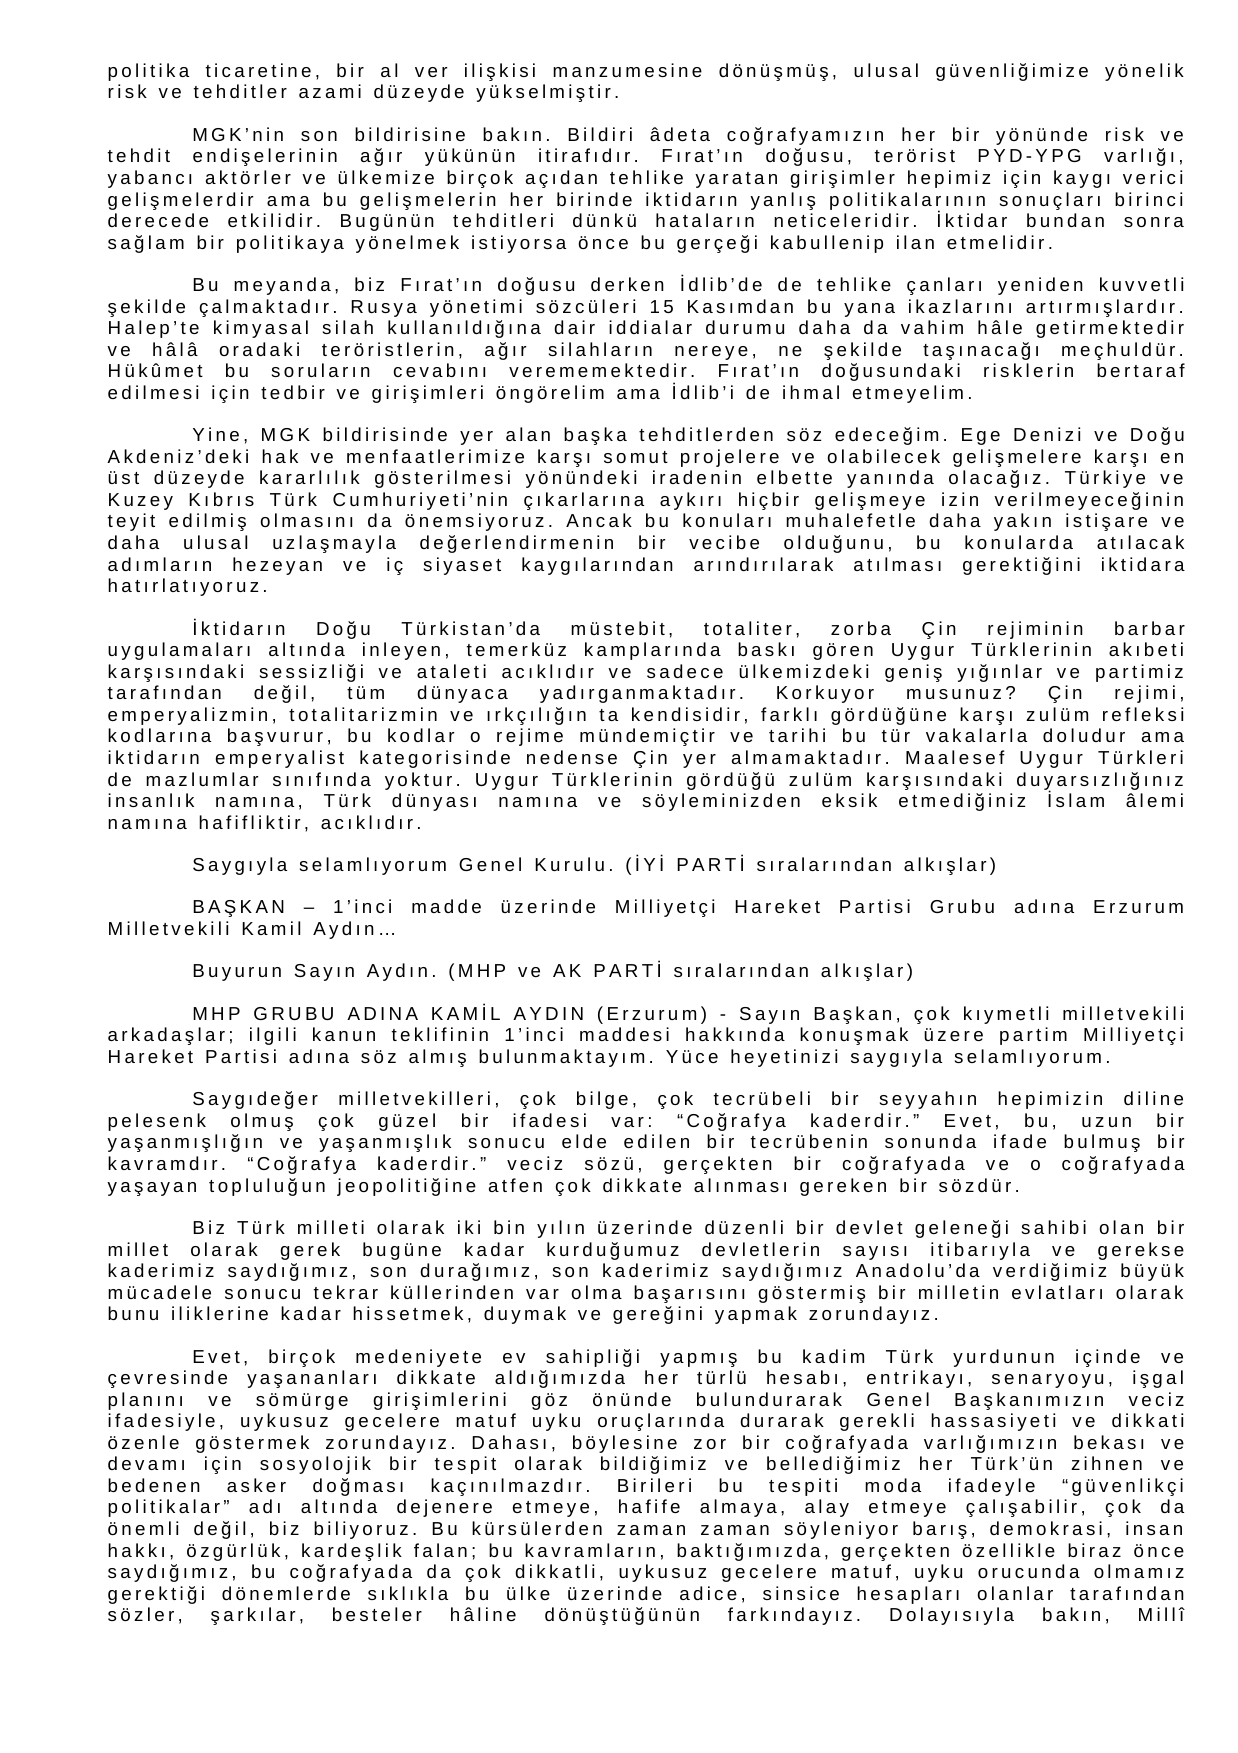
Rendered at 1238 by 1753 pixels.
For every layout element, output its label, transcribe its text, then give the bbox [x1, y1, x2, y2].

text MGK’nin son bildirisine bakın. Bildiri âdeta coğrafyamızın her bir yönünde risk ve tehdit endişelerinin ağır yükünün itirafıdır. Fırat’ın doğusu, terörist PYD-YPG varlığı, yabancı aktörler ve ülkemize birçok açıdan tehlike yaratan girişimler hepimiz için kaygı verici gelişmelerdir ama bu gelişmelerin her birinde iktidarın yanlış politikalarının sonuçları birinci derecede etkilidir. Bugünün tehditleri dünkü hataların neticeleridir. İktidar bundan sonra sağlam bir politikaya yönelmek istiyorsa önce bu gerçeği kabullenip ilan etmelidir. [107, 124, 1186, 253]
text Saygıyla selamlıyorum Genel Kurulu. (İYİ PARTİ sıralarından alkışlar) [107, 854, 1186, 875]
text Yine, MGK bildirisinde yer alan başka tehditlerden söz edeceğim. Ege Denizi ve Doğu Akdeniz’deki hak ve menfaatlerimize karşı somut projelere ve olabilecek gelişmelere karşı en üst düzeyde kararlılık gösterilmesi yönündeki iradenin elbette yanında olacağız. Türkiye ve Kuzey Kıbrıs Türk Cumhuriyeti’nin çıkarlarına aykırı hiçbir gelişmeye izin verilmeyeceğinin teyit edilmiş olmasını da önemsiyoruz. Ancak bu konuları muhalefetle daha yakın istişare ve daha ulusal uzlaşmayla değerlendirmenin bir vecibe olduğunu, bu konularda atılacak adımların hezeyan ve iç siyaset kaygılarından arındırılarak atılması gerektiğini iktidara hatırlatıyoruz. [107, 424, 1186, 597]
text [107, 1345, 1186, 1626]
text Saygıdeğer milletvekilleri, çok bilge, çok tecrübeli bir seyyahın hepimizin diline pelesenk olmuş çok güzel bir ifadesi var: “Coğrafya kaderdir.” Evet, bu, uzun bir yaşanmışlığın ve yaşanmışlık sonucu elde edilen bir tecrübenin sonunda ifade bulmuş bir kavramdır. “Coğrafya kaderdir.” veciz sözü, gerçekten bir coğrafyada ve o coğrafyada yaşayan topluluğun jeopolitiğine atfen çok dikkate alınması gereken bir sözdür. [107, 1088, 1186, 1196]
text Biz Türk milleti olarak iki bin yılın üzerinde düzenli bir devlet geleneği sahibi olan bir millet olarak gerek bugüne kadar kurduğumuz devletlerin sayısı itibarıyla ve gerekse kaderimiz saydığımız, son durağımız, son kaderimiz saydığımız Anadolu’da verdiğimiz büyük mücadele sonucu tekrar küllerinden var olma başarısını göstermiş bir milletin evlatları olarak bunu iliklerine kadar hissetmek, duymak ve gereğini yapmak zorundayız. [107, 1217, 1186, 1324]
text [107, 60, 1186, 103]
text MHP GRUBU ADINA KAMİL AYDIN (Erzurum) - Sayın Başkan, çok kıymetli milletvekili arkadaşlar; ilgili kanun teklifinin 1’inci maddesi hakkında konuşmak üzere partim Milliyetçi Hareket Partisi adına söz almış bulunmaktayım. Yüce heyetinizi saygıyla selamlıyorum. [107, 1003, 1186, 1067]
text Bu meyanda, biz Fırat’ın doğusu derken İdlib’de de tehlike çanları yeniden kuvvetli şekilde çalmaktadır. Rusya yönetimi sözcüleri 15 Kasımdan bu yana ikazlarını artırmışlardır. Halep’te kimyasal silah kullanıldığına dair iddialar durumu daha da vahim hâle getirmektedir ve hâlâ oradaki teröristlerin, ağır silahların nereye, ne şekilde taşınacağı meçhuldür. Hükûmet bu soruların cevabını verememektedir. Fırat’ın doğusundaki risklerin bertaraf edilmesi için tedbir ve girişimleri öngörelim ama İdlib’i de ihmal etmeyelim. [107, 274, 1186, 403]
text Buyurun Sayın Aydın. (MHP ve AK PARTİ sıralarından alkışlar) [107, 960, 1186, 982]
text BAŞKAN – 1’inci madde üzerinde Milliyetçi Hareket Partisi Grubu adına Erzurum Milletvekili Kamil Aydın… [107, 896, 1186, 939]
text İktidarın Doğu Türkistan’da müstebit, totaliter, zorba Çin rejiminin barbar uygulamaları altında inleyen, temerküz kamplarında baskı gören Uygur Türklerinin akıbeti karşısındaki sessizliği ve ataleti acıklıdır ve sadece ülkemizdeki geniş yığınlar ve partimiz tarafından değil, tüm dünyaca yadırganmaktadır. Korkuyor musunuz? Çin rejimi, emperyalizmin, totalitarizmin ve ırkçılığın ta kendisidir, farklı gördüğüne karşı zulüm refleksi kodlarına başvurur, bu kodlar o rejime mündemiçtir ve tarihi bu tür vakalarla doludur ama iktidarın emperyalist kategorisinde nedense Çin yer almamaktadır. Maalesef Uygur Türkleri de mazlumlar sınıfında yoktur. Uygur Türklerinin gördüğü zulüm karşısındaki duyarsızlığınız insanlık namına, Türk dünyası namına ve söyleminizden eksik etmediğiniz İslam âlemi namına hafifliktir, acıklıdır. [107, 617, 1186, 833]
